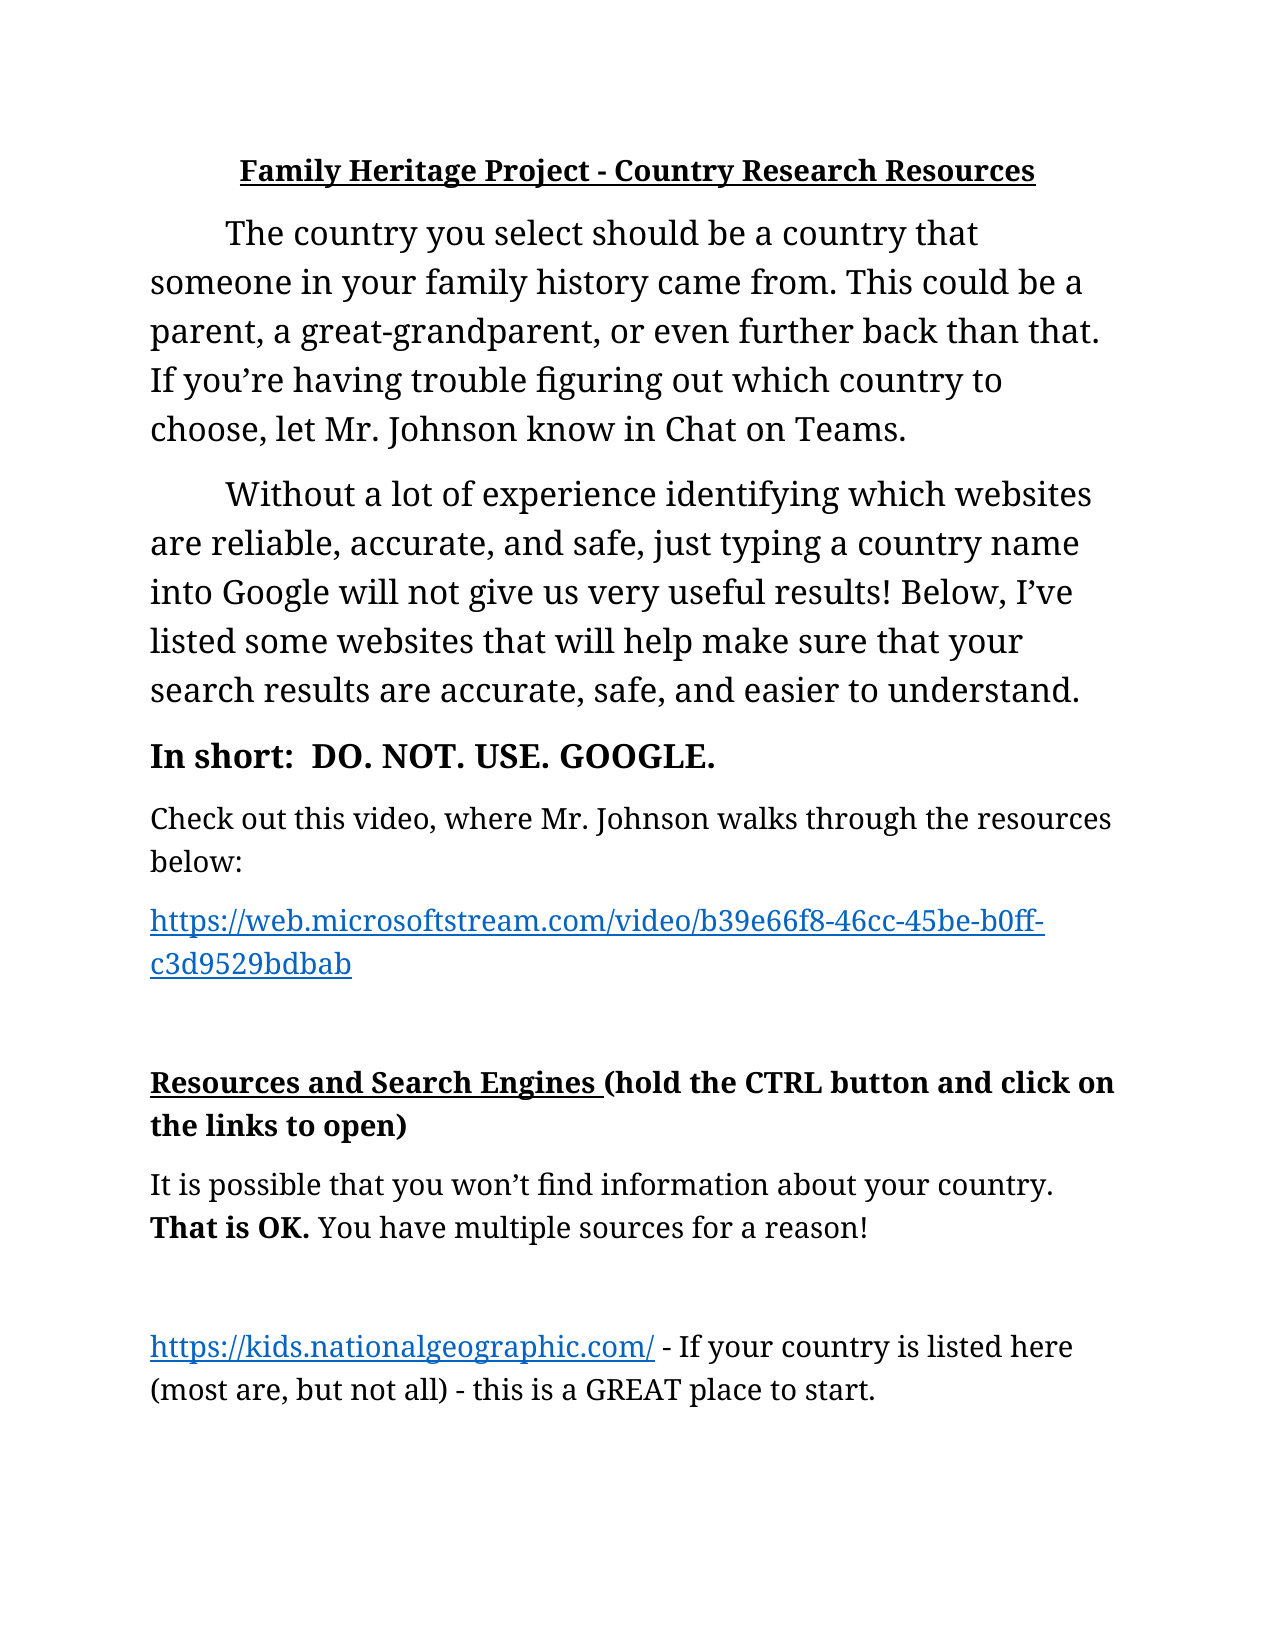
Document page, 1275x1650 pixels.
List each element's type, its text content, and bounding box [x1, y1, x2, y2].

text Resources and Search Engines (hold the CTRL button and click on the links to open) [150, 1062, 1125, 1144]
text Check out this video, where Mr. Johnson walks through the resources below: [150, 798, 1125, 881]
text https://kids.nationalgeographic.com/ - If your country is listed here (most are, but not all) - this is a GREAT place to start. [150, 1326, 1125, 1409]
text It is possible that you won’t find information about your country. That is OK. You have multiple sources for a reason! [150, 1164, 1125, 1247]
text Family Heritage Project - Country Research Resources [150, 150, 1125, 190]
text The country you select should be a country that someone in your family history came from. This could be a parent, a great-grandparent, or even further back than that. If you’re having trouble figuring out which country to choose, let Mr. Johnson know in Chat on Teams. [150, 209, 1125, 451]
text Without a lot of experience identifying which websites are reliable, accurate, and safe, just typing a country name into Google will not give us very useful results! Below, I’ve listed some websites that will help make sure that your search results are accurate, safe, and easier to understand. [150, 471, 1125, 712]
text https://web.microsoftstream.com/video/b39e66f8-46cc-45be-b0ff-c3d9529bdbab [150, 900, 1125, 983]
text In short: DO. NOT. USE. GOOGLE. [150, 732, 1125, 778]
